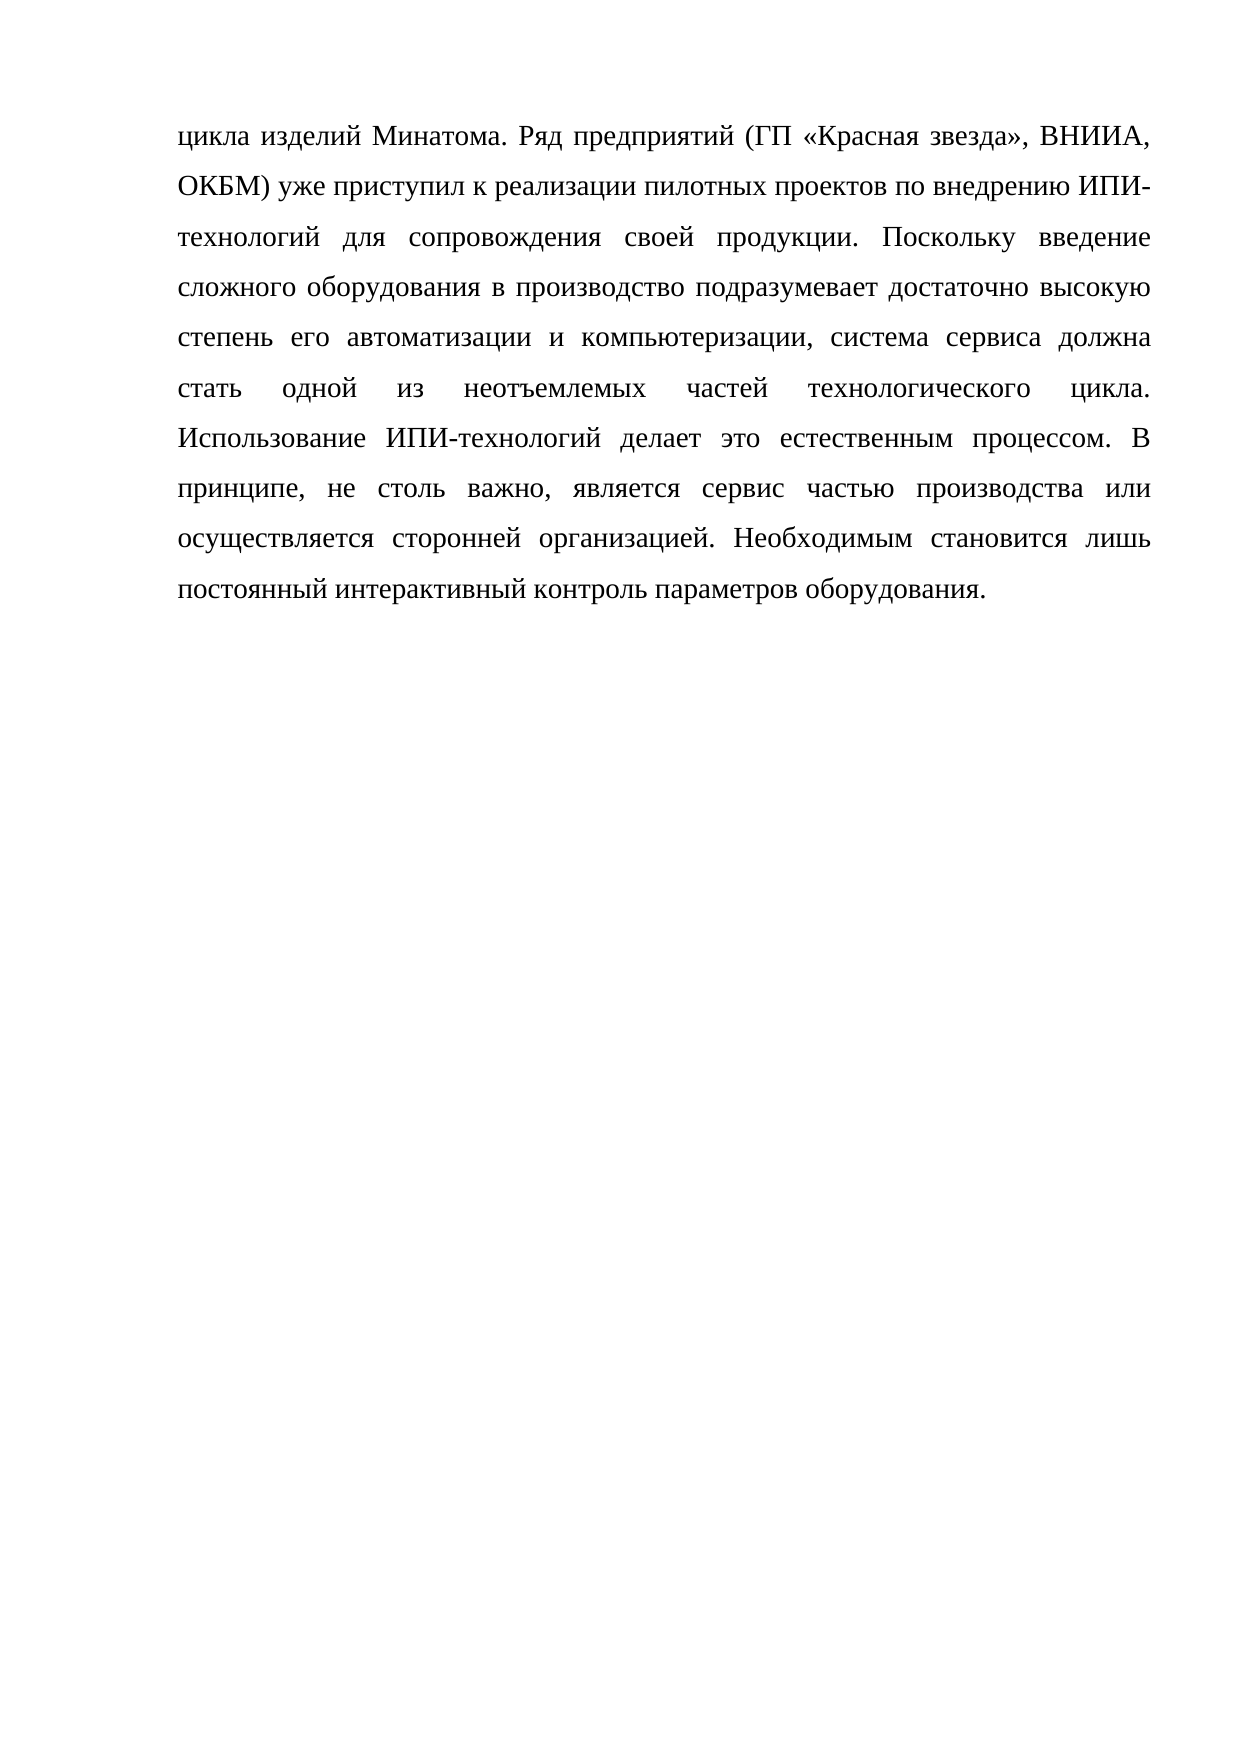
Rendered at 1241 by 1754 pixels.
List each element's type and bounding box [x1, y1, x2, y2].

text [177, 118, 1152, 604]
